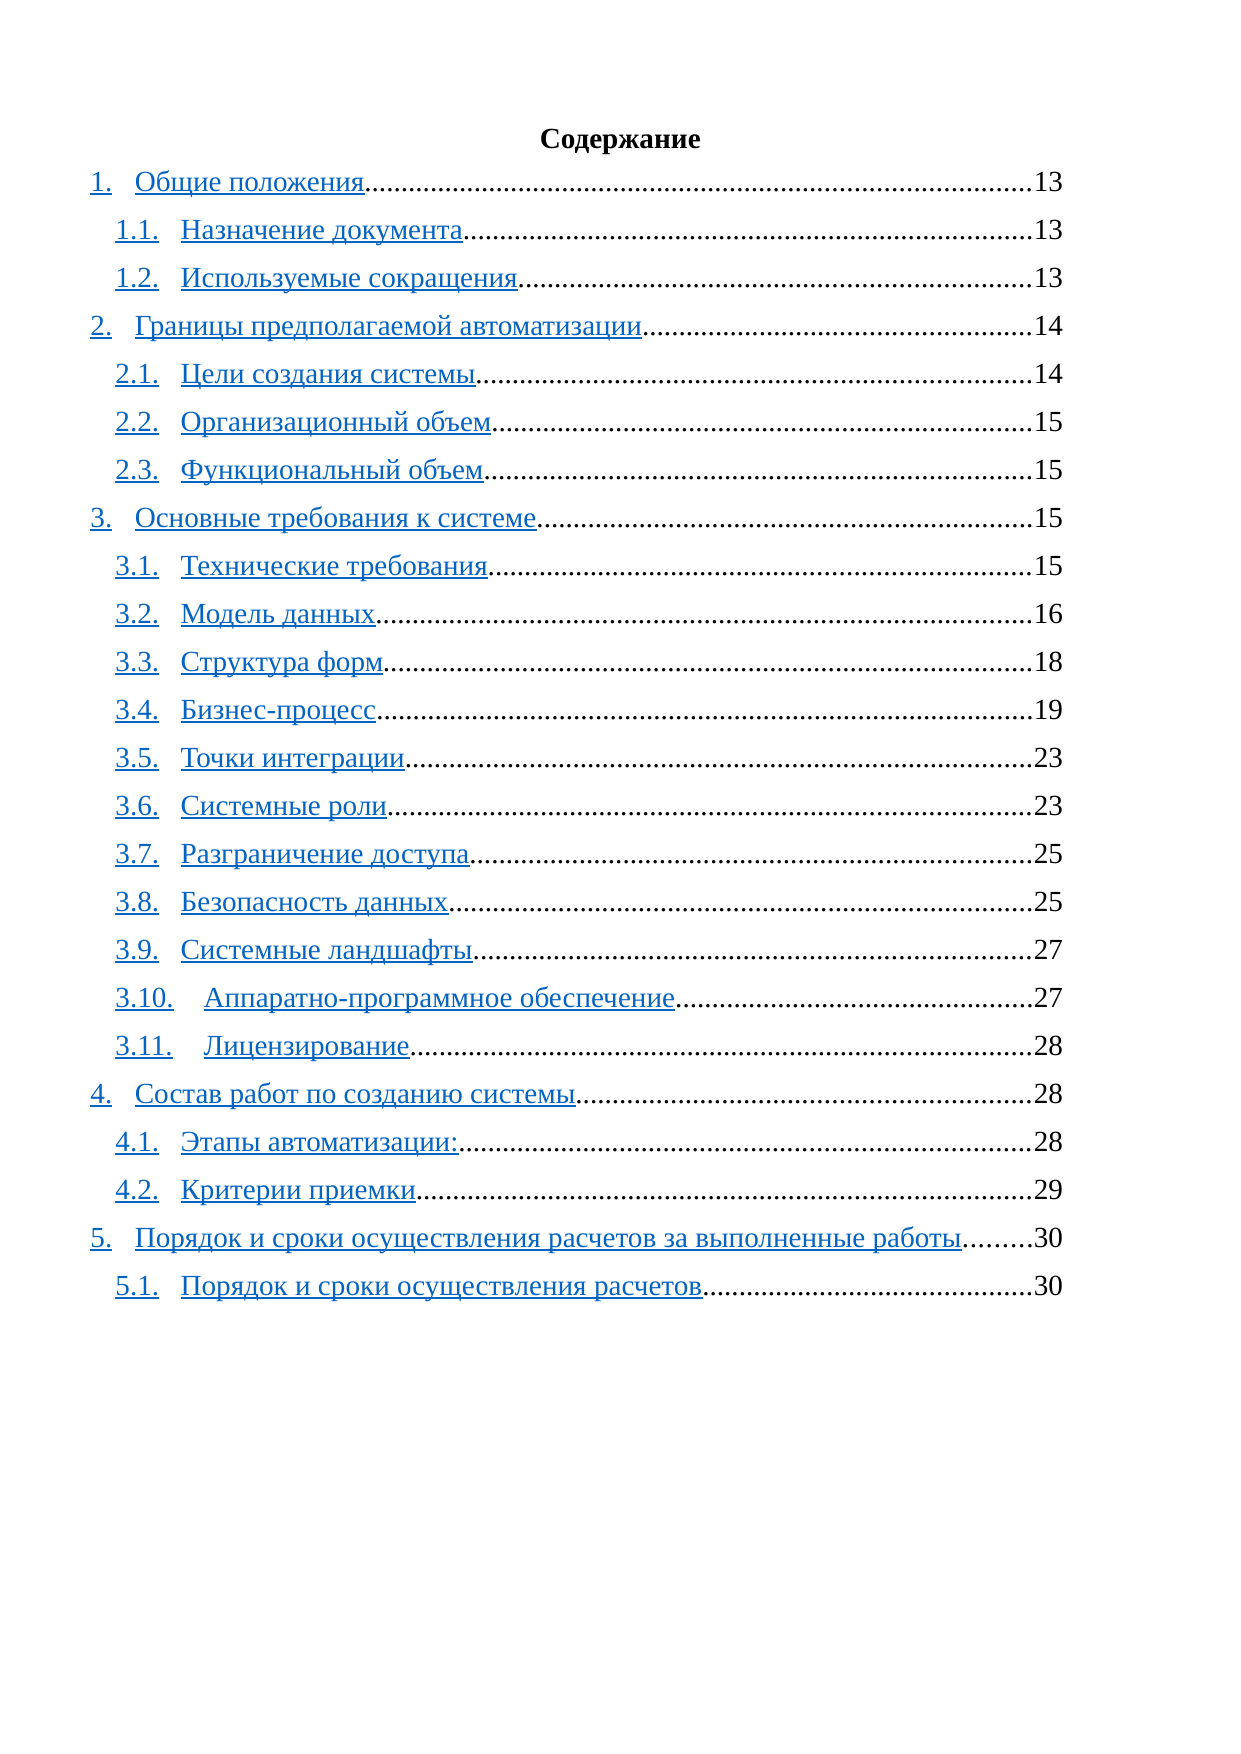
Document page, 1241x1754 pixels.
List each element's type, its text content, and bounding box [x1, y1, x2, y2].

text Содержание [89, 122, 1151, 155]
